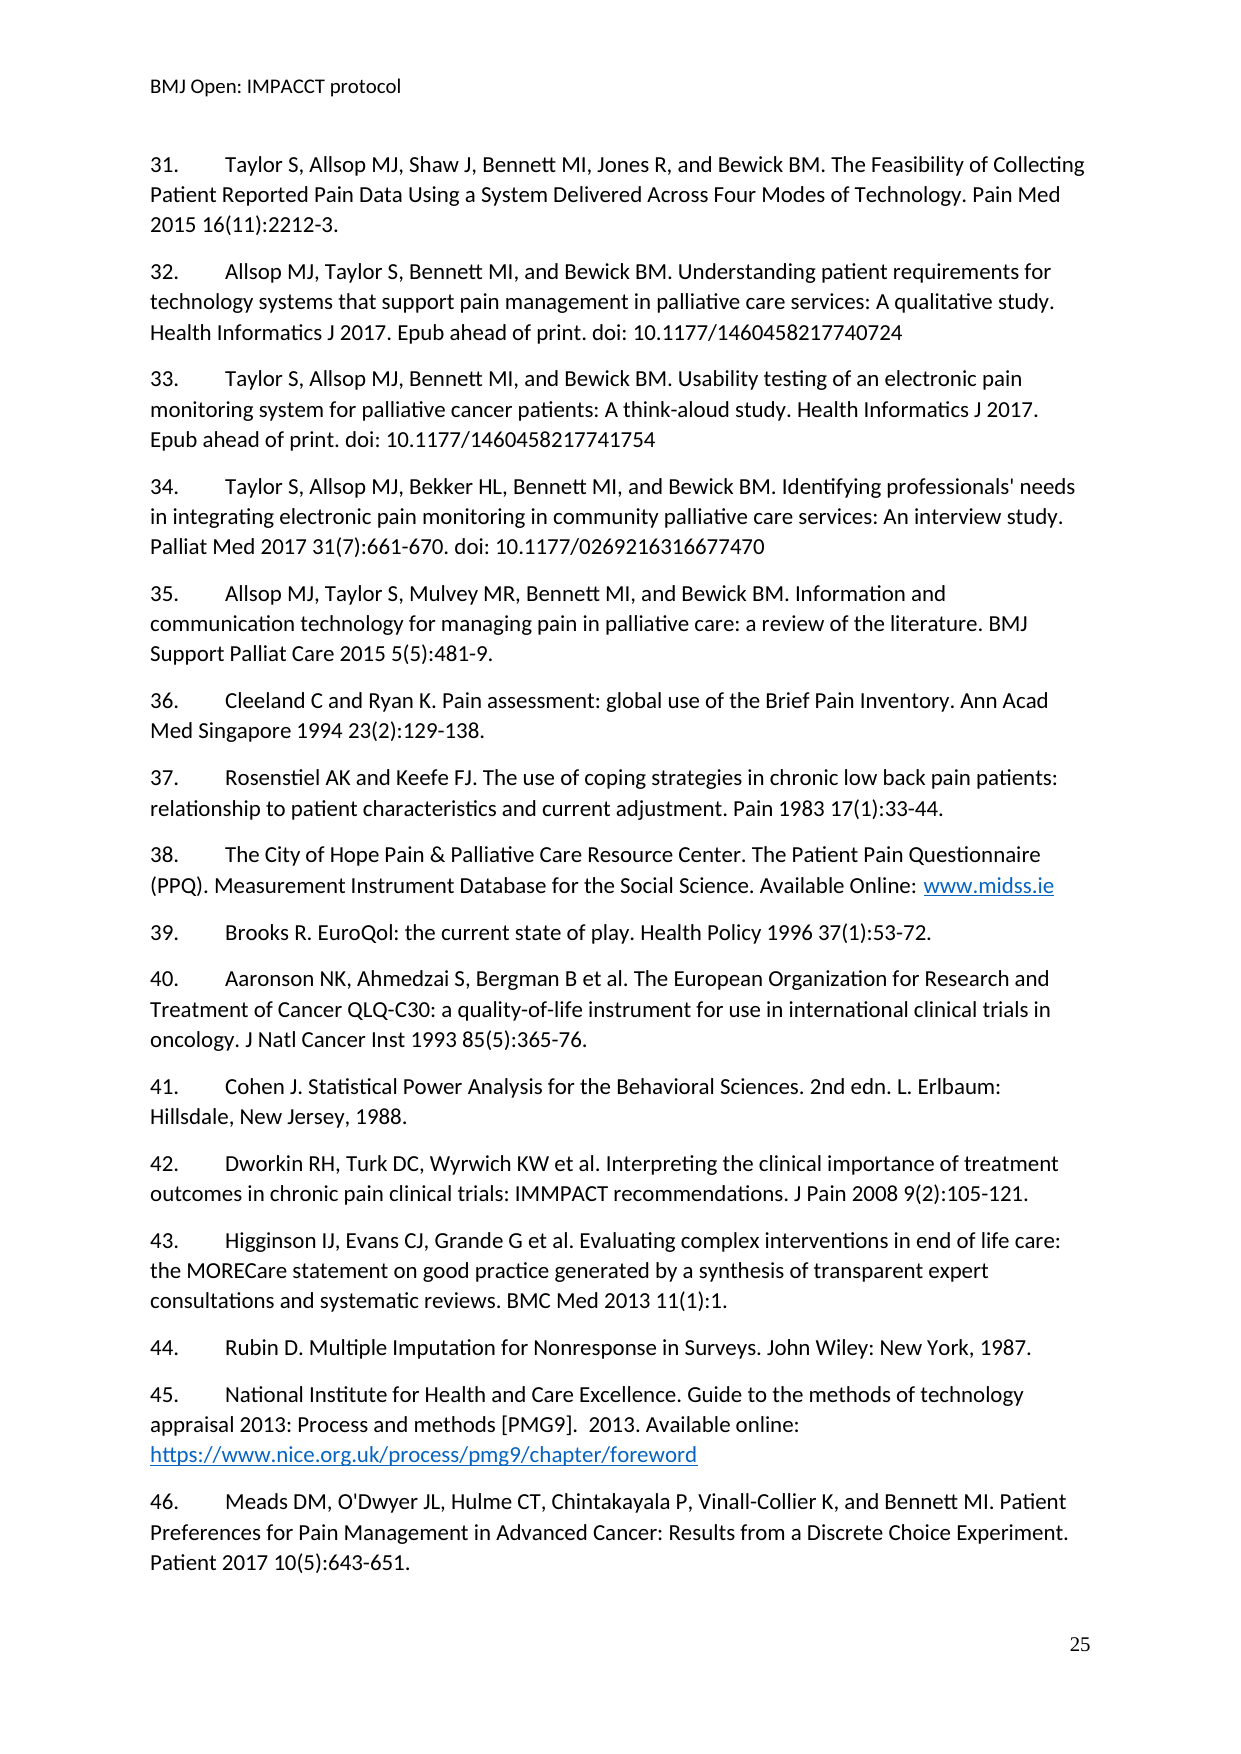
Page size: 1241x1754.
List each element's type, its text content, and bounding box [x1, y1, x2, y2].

text 34. Taylor S, Allsop MJ, Bekker HL, Bennett MI, and Bewick BM. Identifying professionals' needs in integrating electronic pain monitoring in community palliative care services: An interview study. Palliat Med 2017 31(7):661-670. doi: 10.1177/0269216316677470 [150, 472, 1090, 560]
text 45. National Institute for Health and Care Excellence. Guide to the methods of technology appraisal 2013: Process and methods [PMG9]. 2013. Available online: https://www.nice.org.uk/process/pmg9/chapter/foreword [150, 1380, 1090, 1469]
text 33. Taylor S, Allsop MJ, Bennett MI, and Bewick BM. Usability testing of an electronic pain monitoring system for palliative cancer patients: A think-aloud study. Health Informatics J 2017. Epub ahead of print. doi: 10.1177/1460458217741754 [150, 364, 1090, 453]
text 35. Allsop MJ, Taylor S, Mulvey MR, Bennett MI, and Bewick BM. Information and communication technology for managing pain in palliative care: a review of the literature. BMJ Support Palliat Care 2015 5(5):481-9. [150, 579, 1090, 668]
text 41. Cohen J. Statistical Power Analysis for the Behavioral Sciences. 2nd edn. L. Erlbaum: Hillsdale, New Jersey, 1988. [150, 1072, 1090, 1130]
text 46. Meads DM, O'Dwyer JL, Hulme CT, Chintakayala P, Vinall-Collier K, and Bennett MI. Patient Preferences for Pain Management in Advanced Cancer: Results from a Discrete Choice Experiment. Patient 2017 10(5):643-651. [150, 1487, 1090, 1576]
text 43. Higginson IJ, Evans CJ, Grande G et al. Evaluating complex interventions in end of life care: the MORECare statement on good practice generated by a synthesis of transparent expert consultations and systematic reviews. BMC Med 2013 11(1):1. [150, 1226, 1090, 1314]
text 40. Aaronson NK, Ahmedzai S, Bergman B et al. The European Organization for Research and Treatment of Cancer QLQ-C30: a quality-of-life instrument for use in international clinical trials in oncology. J Natl Cancer Inst 1993 85(5):365-76. [150, 964, 1090, 1053]
text 38. The City of Hope Pain & Palliative Care Resource Center. The Patient Pain Questionnaire (PPQ). Measurement Instrument Database for the Social Science. Available Online: www.midss.ie [150, 841, 1090, 899]
text 44. Rubin D. Multiple Imputation for Nonresponse in Surveys. John Wiley: New York, 1987. [150, 1333, 1090, 1361]
text 32. Allsop MJ, Taylor S, Bennett MI, and Bewick BM. Understanding patient requirements for technology systems that support pain management in palliative care services: A qualitative study. Health Informatics J 2017. Epub ahead of print. doi: 10.1177/1460458217740724 [150, 257, 1090, 346]
text 31. Taylor S, Allsop MJ, Shaw J, Bennett MI, Jones R, and Bewick BM. The Feasibility of Collecting Patient Reported Pain Data Using a System Delivered Across Four Modes of Technology. Pain Med 2015 16(11):2212-3. [150, 150, 1090, 238]
text 37. Rosenstiel AK and Keefe FJ. The use of coping strategies in chronic low back pain patients: relationship to patient characteristics and current adjustment. Pain 1983 17(1):33-44. [150, 763, 1090, 822]
text 42. Dworkin RH, Turk DC, Wyrwich KW et al. Interpreting the clinical importance of treatment outcomes in chronic pain clinical trials: IMMPACT recommendations. J Pain 2008 9(2):105-121. [150, 1149, 1090, 1207]
text 39. Brooks R. EuroQol: the current state of play. Health Policy 1996 37(1):53-72. [150, 918, 1090, 946]
text 36. Cleeland C and Ryan K. Pain assessment: global use of the Brief Pain Inventory. Ann Acad Med Singapore 1994 23(2):129-138. [150, 686, 1090, 745]
